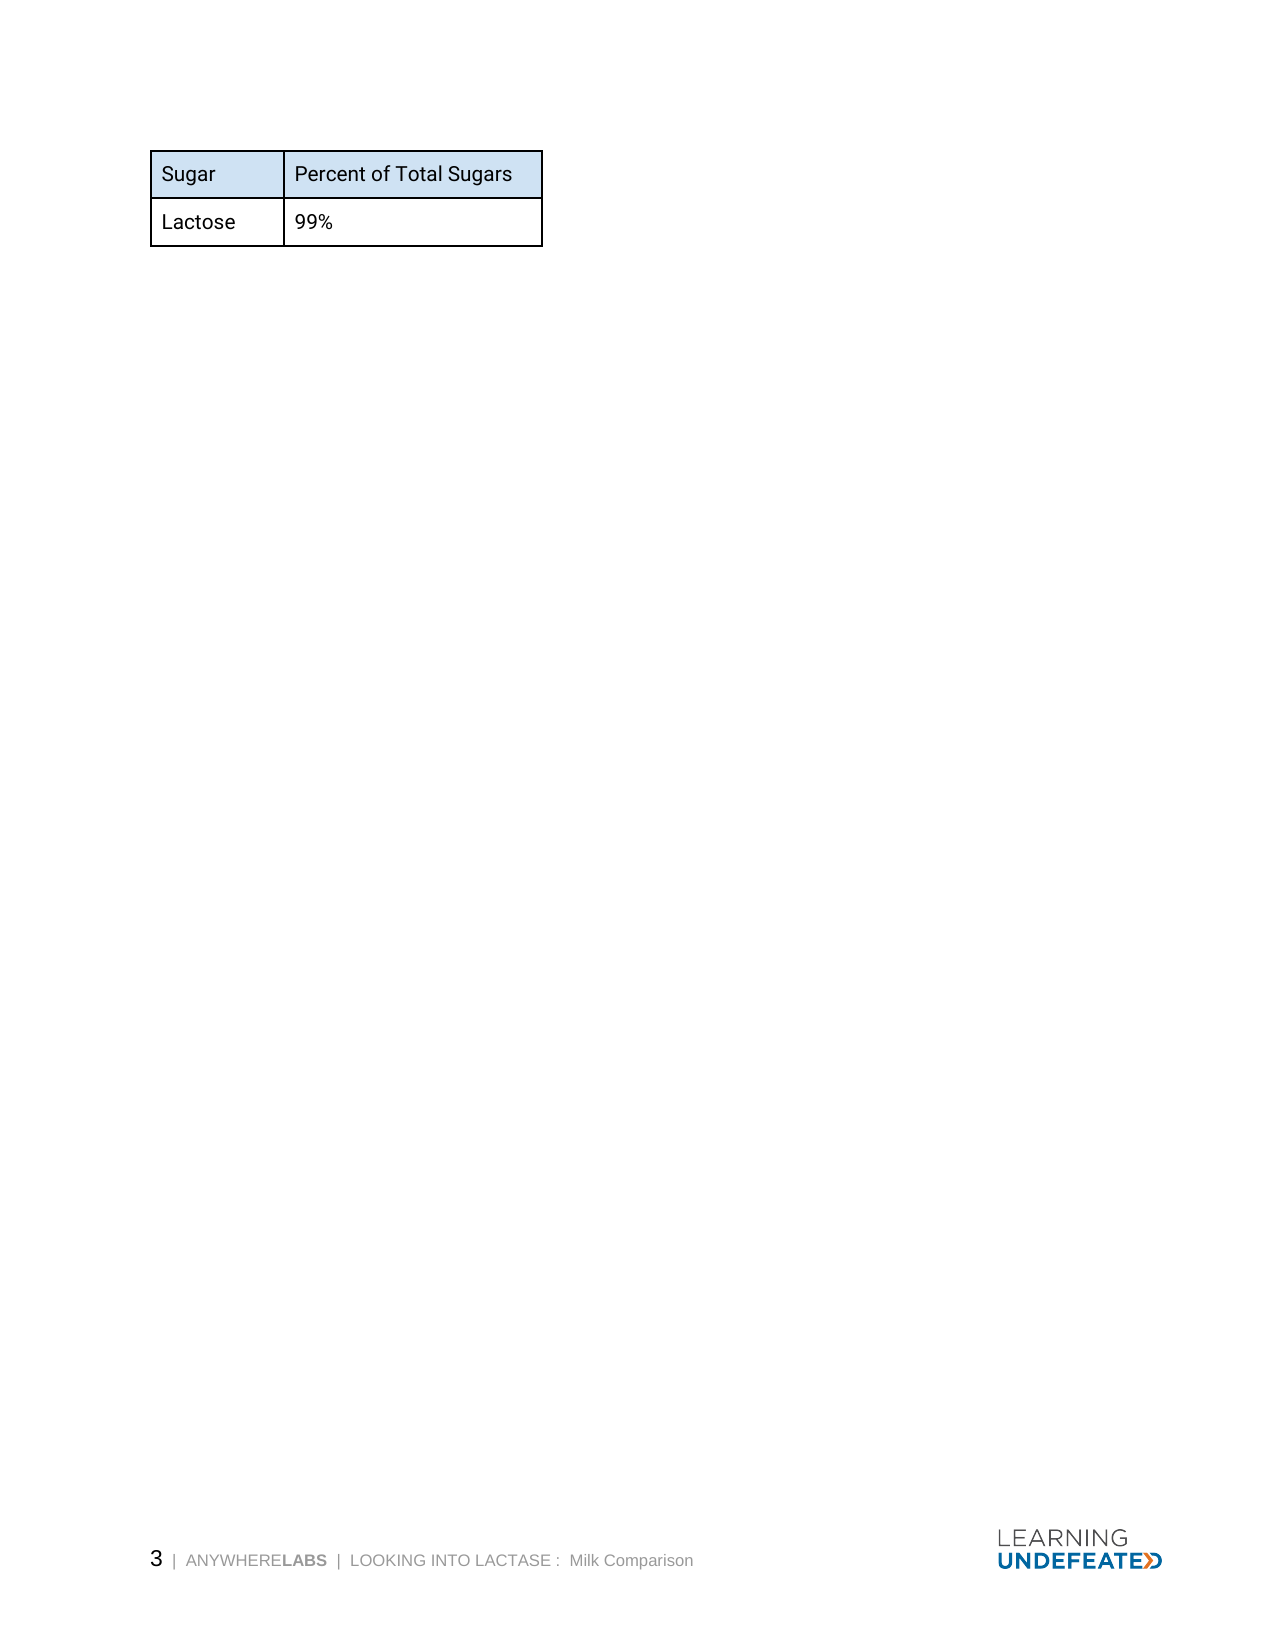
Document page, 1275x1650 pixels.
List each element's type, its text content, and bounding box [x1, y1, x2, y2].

table_cell Lactose [152, 199, 283, 244]
table_header Sugar [152, 152, 283, 197]
picture [998, 1529, 1162, 1569]
table_cell 99% [285, 199, 541, 244]
table_header Percent of Total Sugars [285, 152, 541, 197]
